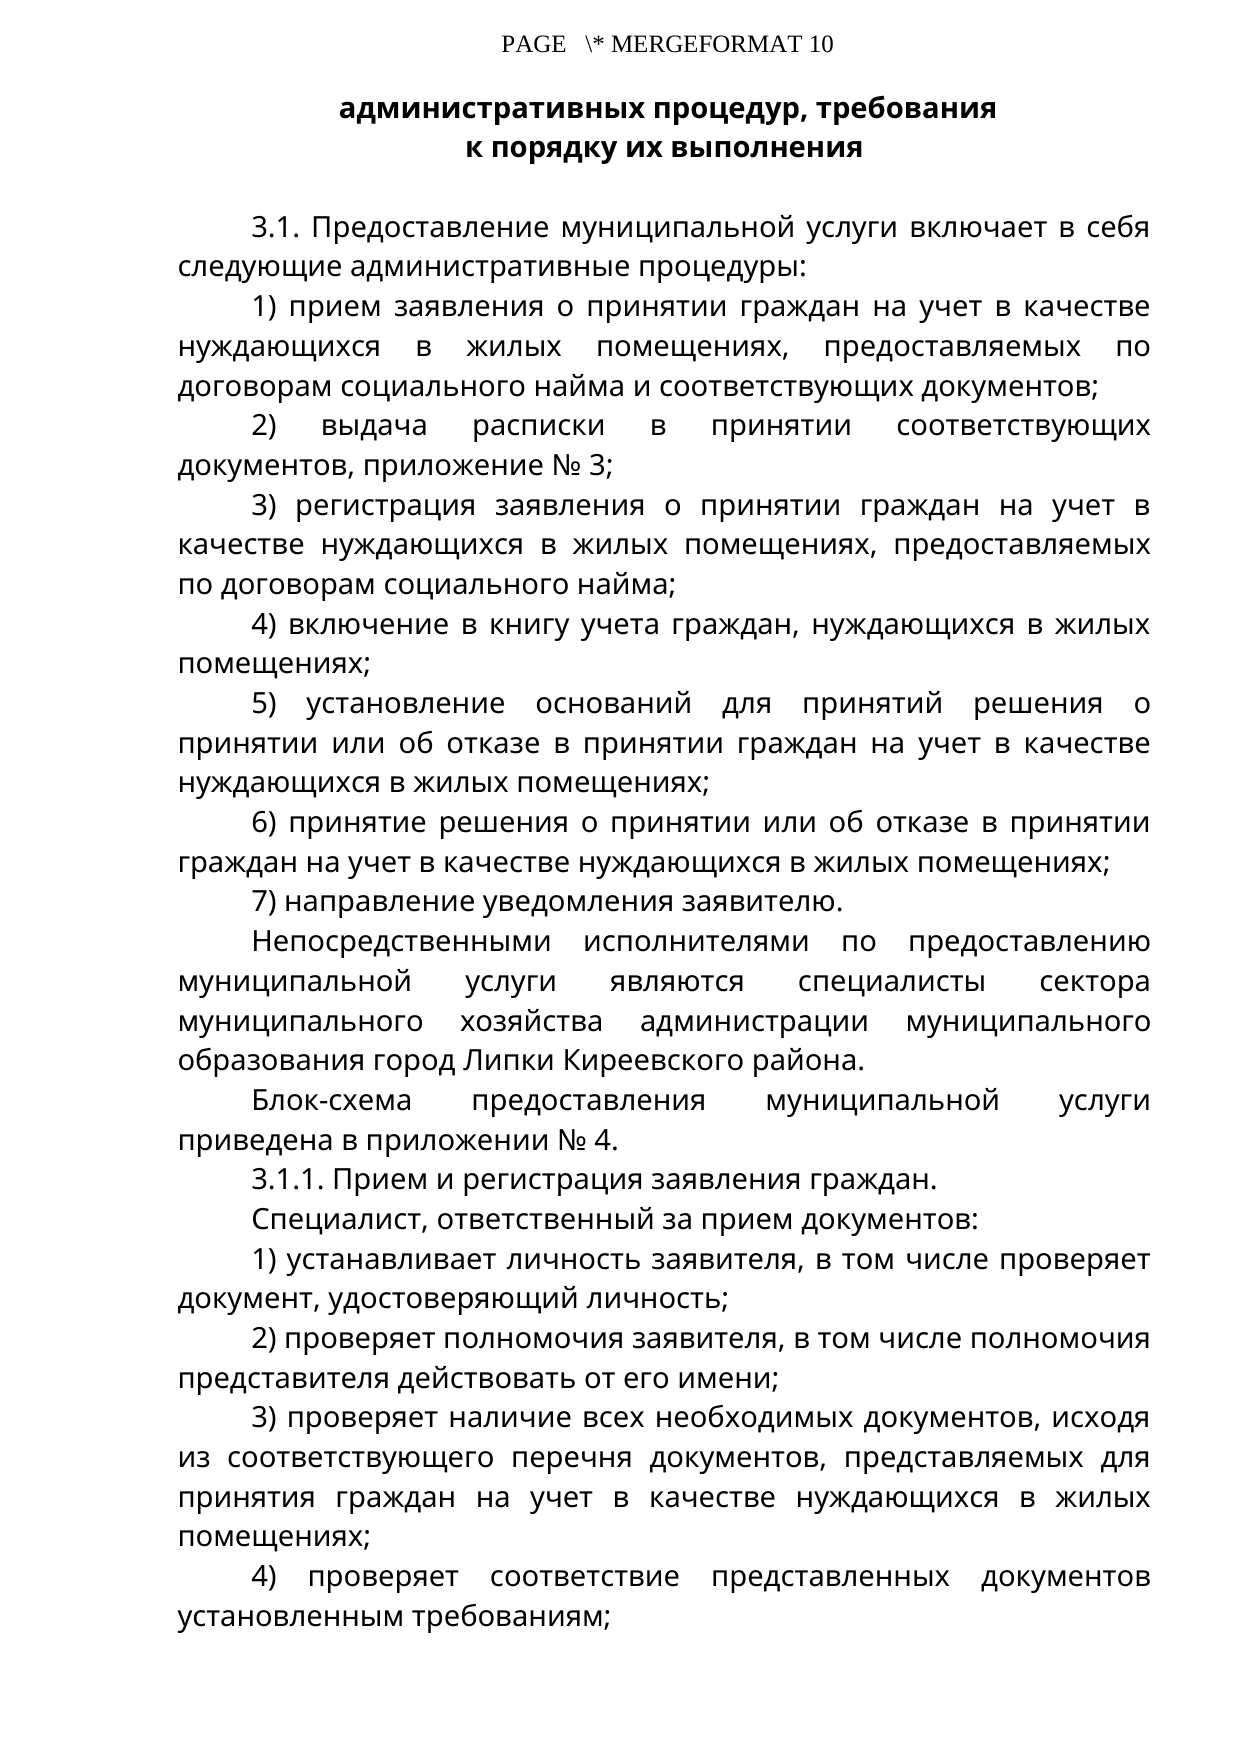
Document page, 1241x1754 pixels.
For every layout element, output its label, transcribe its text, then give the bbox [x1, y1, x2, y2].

text 4) проверяет соответствие представленных документов установленным требованиям; [177, 1555, 1152, 1635]
text 2) выдача расписки в принятии соответствующих документов, приложение № 3; [177, 404, 1152, 484]
text 3) регистрация заявления о принятии граждан на учет в качестве нуждающихся в жилых помещениях, предоставляемых по договорам социального найма; [177, 484, 1152, 603]
text 5) установление оснований для принятий решения о принятии или об отказе в принятии граждан на учет в качестве нуждающихся в жилых помещениях; [177, 682, 1152, 801]
text административных процедур, требования [177, 87, 1152, 127]
text Непосредственными исполнителями по предоставлению муниципальной услуги являются специалисты сектора муниципального хозяйства администрации муниципального образования город Липки Киреевского района. [177, 920, 1152, 1079]
text Специалист, ответственный за прием документов: [177, 1198, 1152, 1238]
text 4) включение в книгу учета граждан, нуждающихся в жилых помещениях; [177, 603, 1152, 682]
text Блок-схема предоставления муниципальной услуги приведена в приложении № 4. [177, 1079, 1152, 1158]
text 1) устанавливает личность заявителя, в том числе проверяет документ, удостоверяющий личность; [177, 1238, 1152, 1317]
text 7) направление уведомления заявителю. [177, 881, 1152, 920]
text 3.1. Предоставление муниципальной услуги включает в себя следующие административные процедуры: [177, 206, 1152, 285]
text 2) проверяет полномочия заявителя, в том числе полномочия представителя действовать от его имени; [177, 1317, 1152, 1397]
text 3) проверяет наличие всех необходимых документов, исходя из соответствующего перечня документов, представляемых для принятия граждан на учет в качестве нуждающихся в жилых помещениях; [177, 1397, 1152, 1555]
text 1) прием заявления о принятии граждан на учет в качестве нуждающихся в жилых помещениях, предоставляемых по договорам социального найма и соответствующих документов; [177, 285, 1152, 404]
text к порядку их выполнения [177, 127, 1152, 166]
text 3.1.1. Прием и регистрация заявления граждан. [177, 1158, 1152, 1198]
text 6) принятие решения о принятии или об отказе в принятии граждан на учет в качестве нуждающихся в жилых помещениях; [177, 801, 1152, 881]
